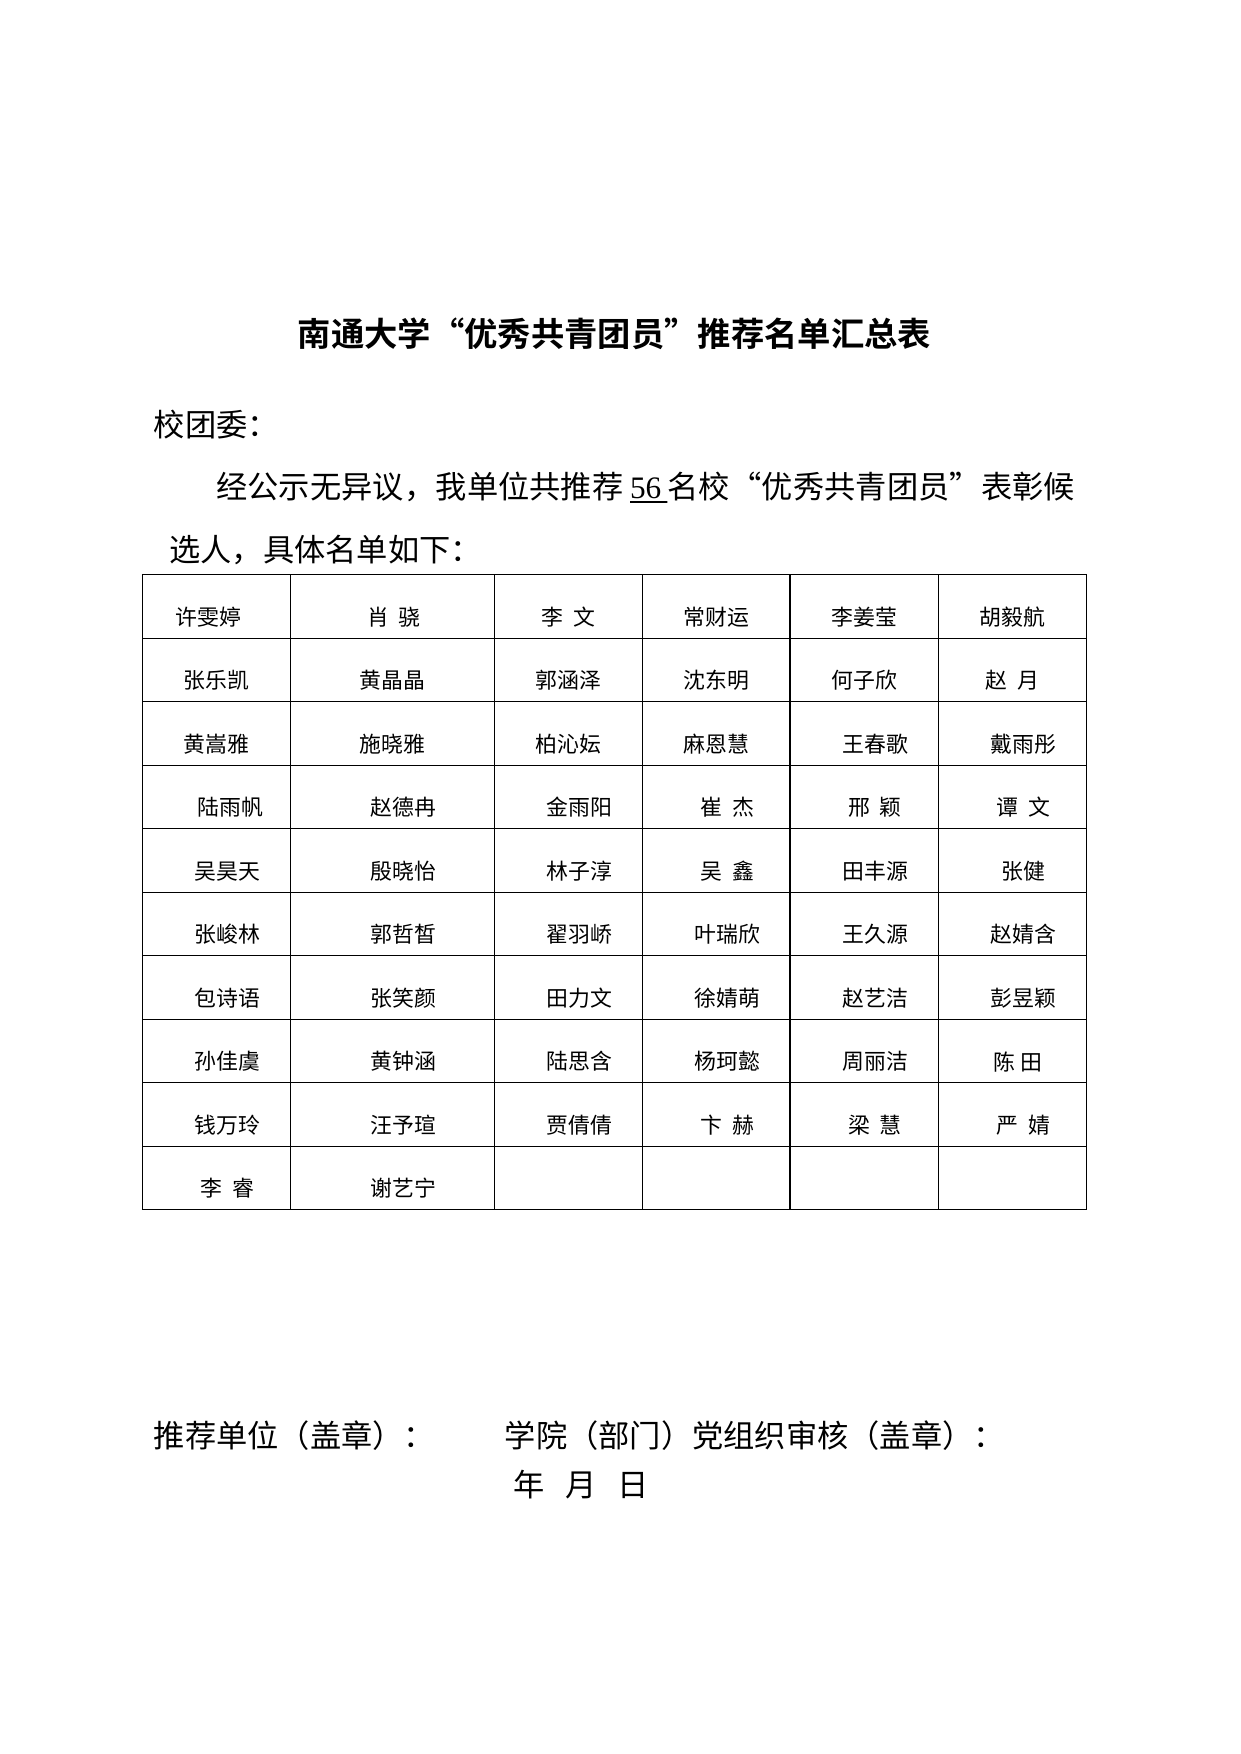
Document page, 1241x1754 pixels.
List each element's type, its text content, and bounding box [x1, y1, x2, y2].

table_cell 彭昱颖 [939, 956, 1086, 1019]
table_cell 田丰源 [791, 829, 938, 892]
table_cell 赵 月 [939, 639, 1086, 701]
text 推荐单位（盖章）： 学院（部门）党组织审核（盖章）： [153, 1398, 1075, 1460]
table_cell 张笑颜 [291, 956, 494, 1019]
table_cell 张峻林 [143, 893, 290, 955]
table_cell 孙佳虞 [143, 1020, 290, 1082]
table_cell 张健 [939, 829, 1086, 892]
table_cell 李 睿 [143, 1147, 290, 1209]
table_cell 吴 鑫 [643, 829, 789, 892]
table_cell 周丽洁 [791, 1020, 938, 1082]
table_cell 陆雨帆 [143, 766, 290, 828]
table_cell 邢 颖 [791, 766, 938, 828]
table_cell 沈东明 [643, 639, 789, 701]
table_cell 陈 田 [939, 1020, 1086, 1082]
text 年 月 日 [153, 1460, 1075, 1506]
table_header 李姜莹 [791, 575, 938, 637]
table_cell 徐婧萌 [643, 956, 789, 1019]
table_cell 谭 文 [939, 766, 1086, 828]
table_cell 贾倩倩 [495, 1083, 642, 1146]
table_cell 谢艺宁 [291, 1147, 494, 1209]
table_cell 赵婧含 [939, 893, 1086, 955]
table_cell 包诗语 [143, 956, 290, 1019]
table_cell 赵艺洁 [791, 956, 938, 1019]
table_cell 黄晶晶 [291, 639, 494, 701]
table_cell 黄钟涵 [291, 1020, 494, 1082]
table_header 常财运 [643, 575, 789, 637]
table_cell 杨珂懿 [643, 1020, 789, 1082]
table_cell 王春歌 [791, 702, 938, 764]
table_cell 钱万玲 [143, 1083, 290, 1146]
table_cell 崔 杰 [643, 766, 789, 828]
table_cell 何子欣 [791, 639, 938, 701]
table_cell 陆思含 [495, 1020, 642, 1082]
table_cell 郭哲皙 [291, 893, 494, 955]
table_cell 赵德冉 [291, 766, 494, 828]
text 经公示无异议，我单位共推荐56名校“优秀共青团员”表彰候选人，具体名单如下： [169, 449, 1075, 574]
table_cell 田力文 [495, 956, 642, 1019]
table_cell 施晓雅 [291, 702, 494, 764]
table_header 许雯婷 [143, 575, 290, 637]
table_cell [495, 1147, 642, 1209]
table_cell 林子淳 [495, 829, 642, 892]
table_cell 麻恩慧 [643, 702, 789, 764]
table_cell 卞 赫 [643, 1083, 789, 1146]
table_cell 柏沁妘 [495, 702, 642, 764]
table_cell [643, 1147, 789, 1209]
table_cell 汪予瑄 [291, 1083, 494, 1146]
table_cell 张乐凯 [143, 639, 290, 701]
table_cell [791, 1147, 938, 1209]
text 南通大学“优秀共青团员”推荐名单汇总表 [153, 320, 1075, 353]
table_cell 吴昊天 [143, 829, 290, 892]
table_cell 王久源 [791, 893, 938, 955]
table_cell 殷晓怡 [291, 829, 494, 892]
table_cell 郭涵泽 [495, 639, 642, 701]
text 校团委： [153, 386, 1075, 449]
table_cell 梁 慧 [791, 1083, 938, 1146]
table_header 李 文 [495, 575, 642, 637]
table_header 胡毅航 [939, 575, 1086, 637]
table_cell [939, 1147, 1086, 1209]
table_cell 严 婧 [939, 1083, 1086, 1146]
table_cell 戴雨彤 [939, 702, 1086, 764]
table_cell 翟羽峤 [495, 893, 642, 955]
table_cell 黄嵩雅 [143, 702, 290, 764]
table_header 肖 骁 [291, 575, 494, 637]
table_cell 金雨阳 [495, 766, 642, 828]
table_cell 叶瑞欣 [643, 893, 789, 955]
